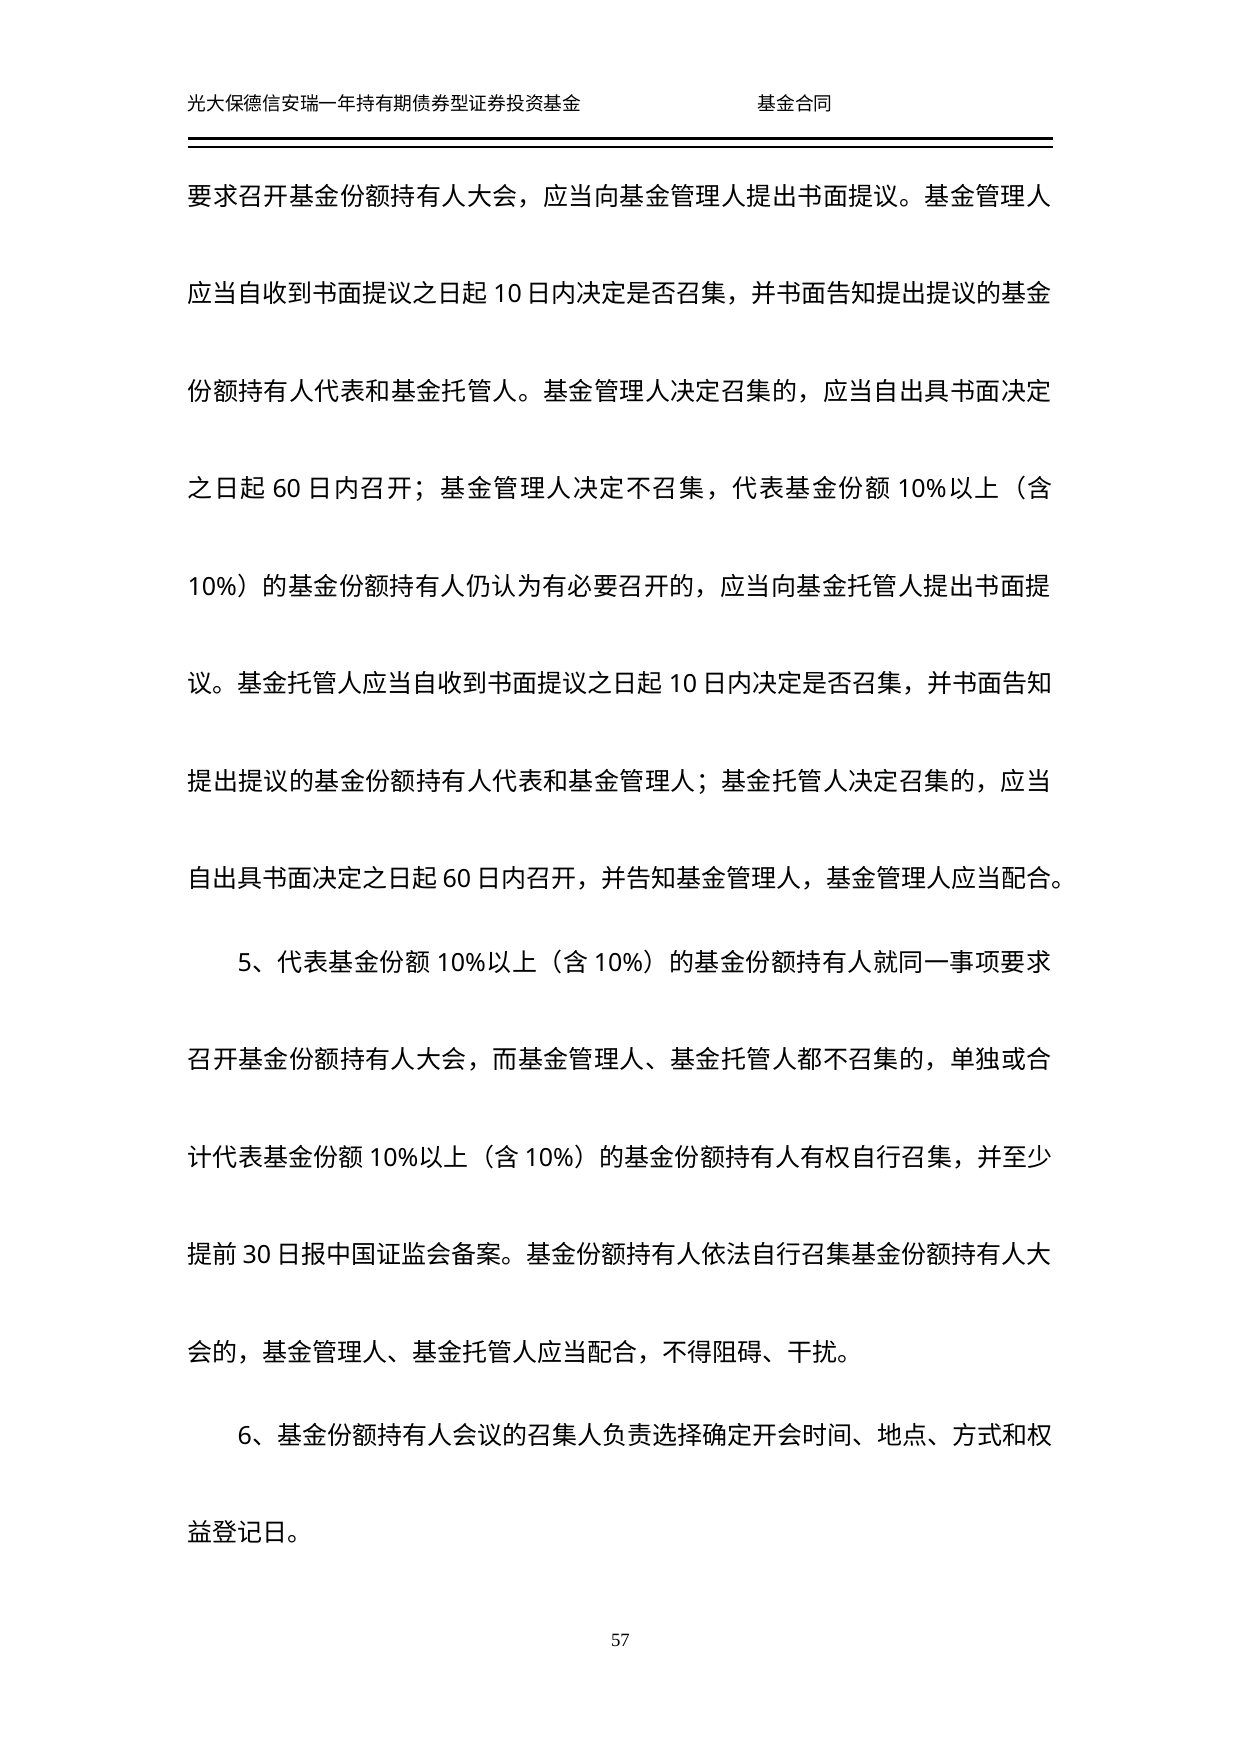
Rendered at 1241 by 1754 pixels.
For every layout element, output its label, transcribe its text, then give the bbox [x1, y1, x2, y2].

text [187, 162, 1053, 909]
text 5、代表基金份额10%以上（含10%）的基金份额持有人就同一事项要求召开基金份额持有人大会，而基金管理人、基金托管人都不召集的，单独或合计代表基金份额10%以上（含10%）的基金份额持有人有权自行召集，并至少提前30日报中国证监会备案。基金份额持有人依法自行召集基金份额持有人大会的，基金管理人、基金托管人应当配合，不得阻碍、干扰。 [187, 928, 1053, 1383]
text 6、基金份额持有人会议的召集人负责选择确定开会时间、地点、方式和权益登记日。 [187, 1401, 1053, 1563]
